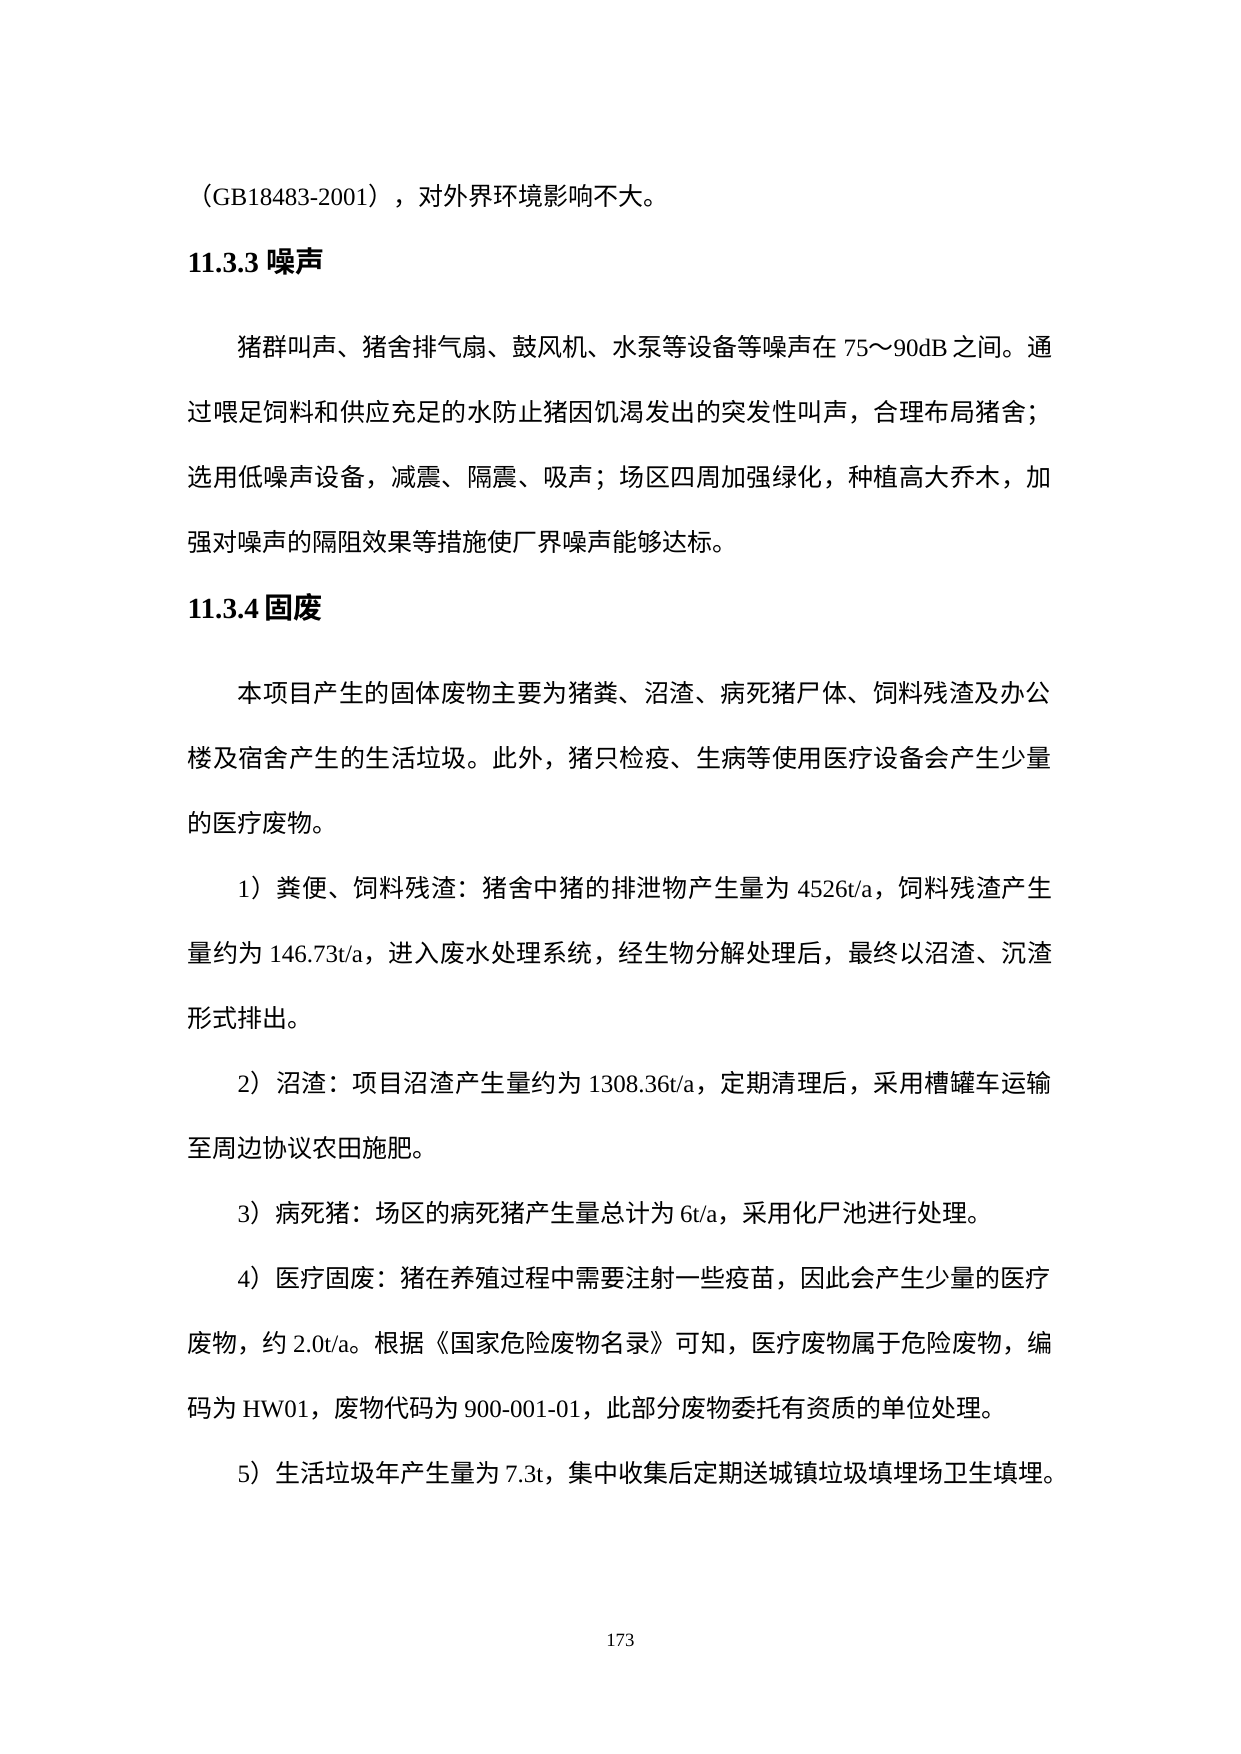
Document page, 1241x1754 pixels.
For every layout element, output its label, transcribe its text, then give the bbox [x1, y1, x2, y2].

list 固废 [187, 573, 1053, 638]
text 5）生活垃圾年产生量为7.3t，集中收集后定期送城镇垃圾填埋场卫生填埋。 [187, 1439, 1053, 1504]
text 11.3.3 噪声 [187, 227, 1053, 292]
text 猪群叫声、猪舍排气扇、鼓风机、水泵等设备等噪声在75～90dB之间。通过喂足饲料和供应充足的水防止猪因饥渴发出的突发性叫声，合理布局猪舍；选用低噪声设备，减震、隔震、吸声；场区四周加强绿化，种植高大乔木，加强对噪声的隔阻效果等措施使厂界噪声能够达标。 [187, 313, 1053, 573]
text 3）病死猪：场区的病死猪产生量总计为6t/a，采用化尸池进行处理。 [187, 1179, 1053, 1244]
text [187, 162, 1053, 227]
text 1）粪便、饲料残渣：猪舍中猪的排泄物产生量为4526t/a，饲料残渣产生量约为146.73t/a，进入废水处理系统，经生物分解处理后，最终以沼渣、沉渣形式排出。 [187, 854, 1053, 1049]
text 本项目产生的固体废物主要为猪粪、沼渣、病死猪尸体、饲料残渣及办公楼及宿舍产生的生活垃圾。此外，猪只检疫、生病等使用医疗设备会产生少量的医疗废物。 [187, 659, 1053, 854]
text 4）医疗固废：猪在养殖过程中需要注射一些疫苗，因此会产生少量的医疗废物，约2.0t/a。根据《国家危险废物名录》可知，医疗废物属于危险废物，编码为HW01，废物代码为900-001-01，此部分废物委托有资质的单位处理。 [187, 1244, 1053, 1439]
text 2）沼渣：项目沼渣产生量约为1308.36t/a，定期清理后，采用槽罐车运输至周边协议农田施肥。 [187, 1049, 1053, 1179]
